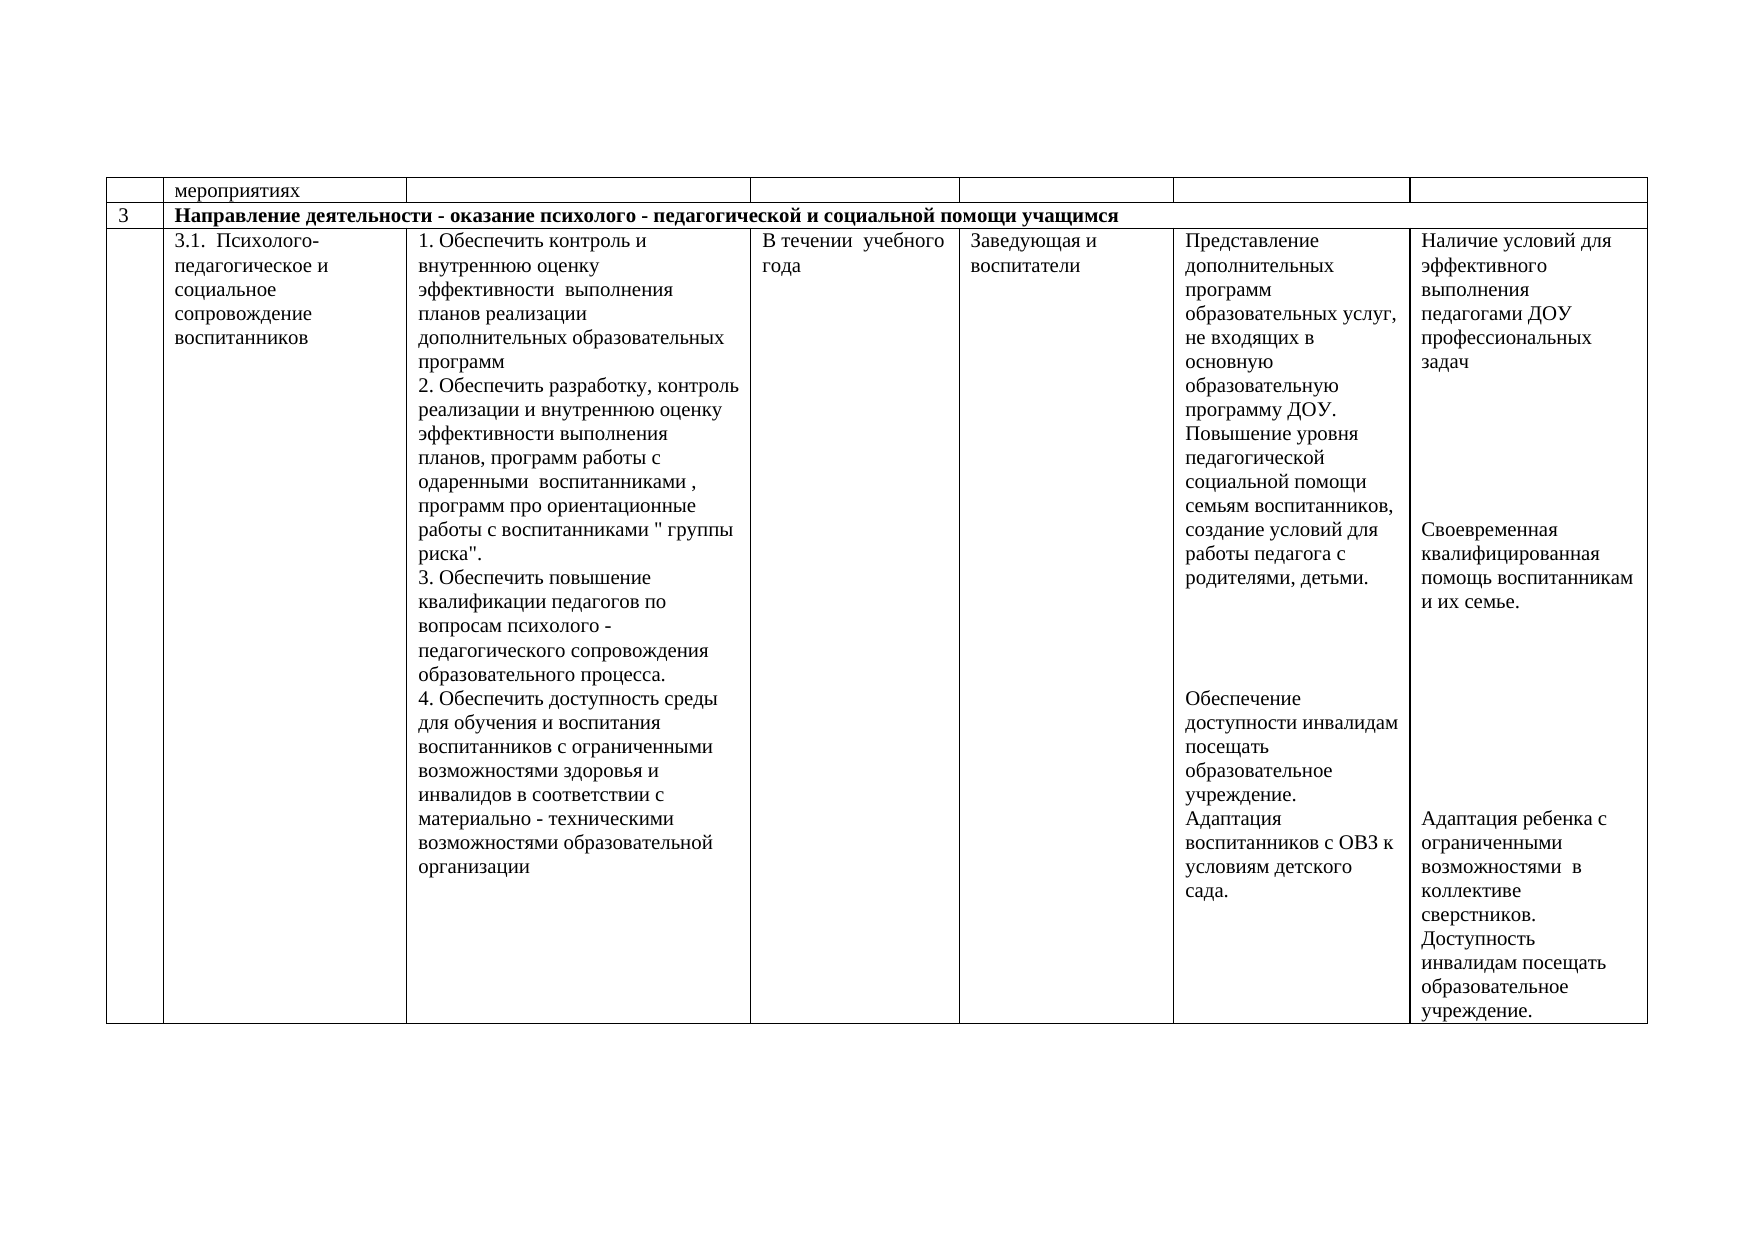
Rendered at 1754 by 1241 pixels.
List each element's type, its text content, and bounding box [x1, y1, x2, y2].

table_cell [751, 178, 959, 202]
table_cell Наличие условий для эффективного выполнения педагогами ДОУ профессиональных задач Своевременная квалифицированная помощь воспитанникам и их семье. Адаптация ребенка с ограниченными возможностями в коллективе сверстников. Доступность инвалидам посещать образовательное учреждение. [1411, 229, 1647, 1022]
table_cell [1411, 178, 1647, 202]
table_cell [1174, 178, 1409, 202]
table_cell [960, 178, 1173, 202]
table_cell Заведующая и воспитатели [960, 229, 1173, 1022]
table_cell Направление деятельности - оказание психолого - педагогической и социальной помощи учащимся [164, 203, 1647, 227]
table_cell [107, 229, 163, 1022]
table_cell 3 [107, 203, 163, 227]
table_cell 2 [107, 178, 163, 202]
table_cell В течении учебного года [751, 229, 959, 1022]
table_cell 1. Обеспечить контроль и внутреннюю оценку эффективности выполнения планов реализации дополнительных образовательных программ 2. Обеспечить разработку, контроль реализации и внутреннюю оценку эффективности выполнения планов, программ работы с одаренными воспитанниками , программ про ориентационные работы с воспитанниками " группы риска". 3. Обеспечить повышение квалификации педагогов по вопросам психолого - педагогического сопровождения образовательного процесса. 4. Обеспечить доступность среды для обучения и воспитания воспитанников с ограниченными возможностями здоровья и инвалидов в соответствии с материально - техническими возможностями образовательной организации [407, 229, 750, 1022]
table_cell Представление дополнительных программ образовательных услуг, не входящих в основную образовательную программу ДОУ. Повышение уровня педагогической социальной помощи семьям воспитанников, создание условий для работы педагога с родителями, детьми. Обеспечение доступности инвалидам посещать образовательное учреждение. Адаптация воспитанников с ОВЗ к условиям детского сада. [1174, 229, 1409, 1022]
table_cell 3.1. Психолого- педагогическое и социальное сопровождение воспитанников [164, 229, 406, 1022]
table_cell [164, 178, 406, 202]
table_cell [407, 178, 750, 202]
